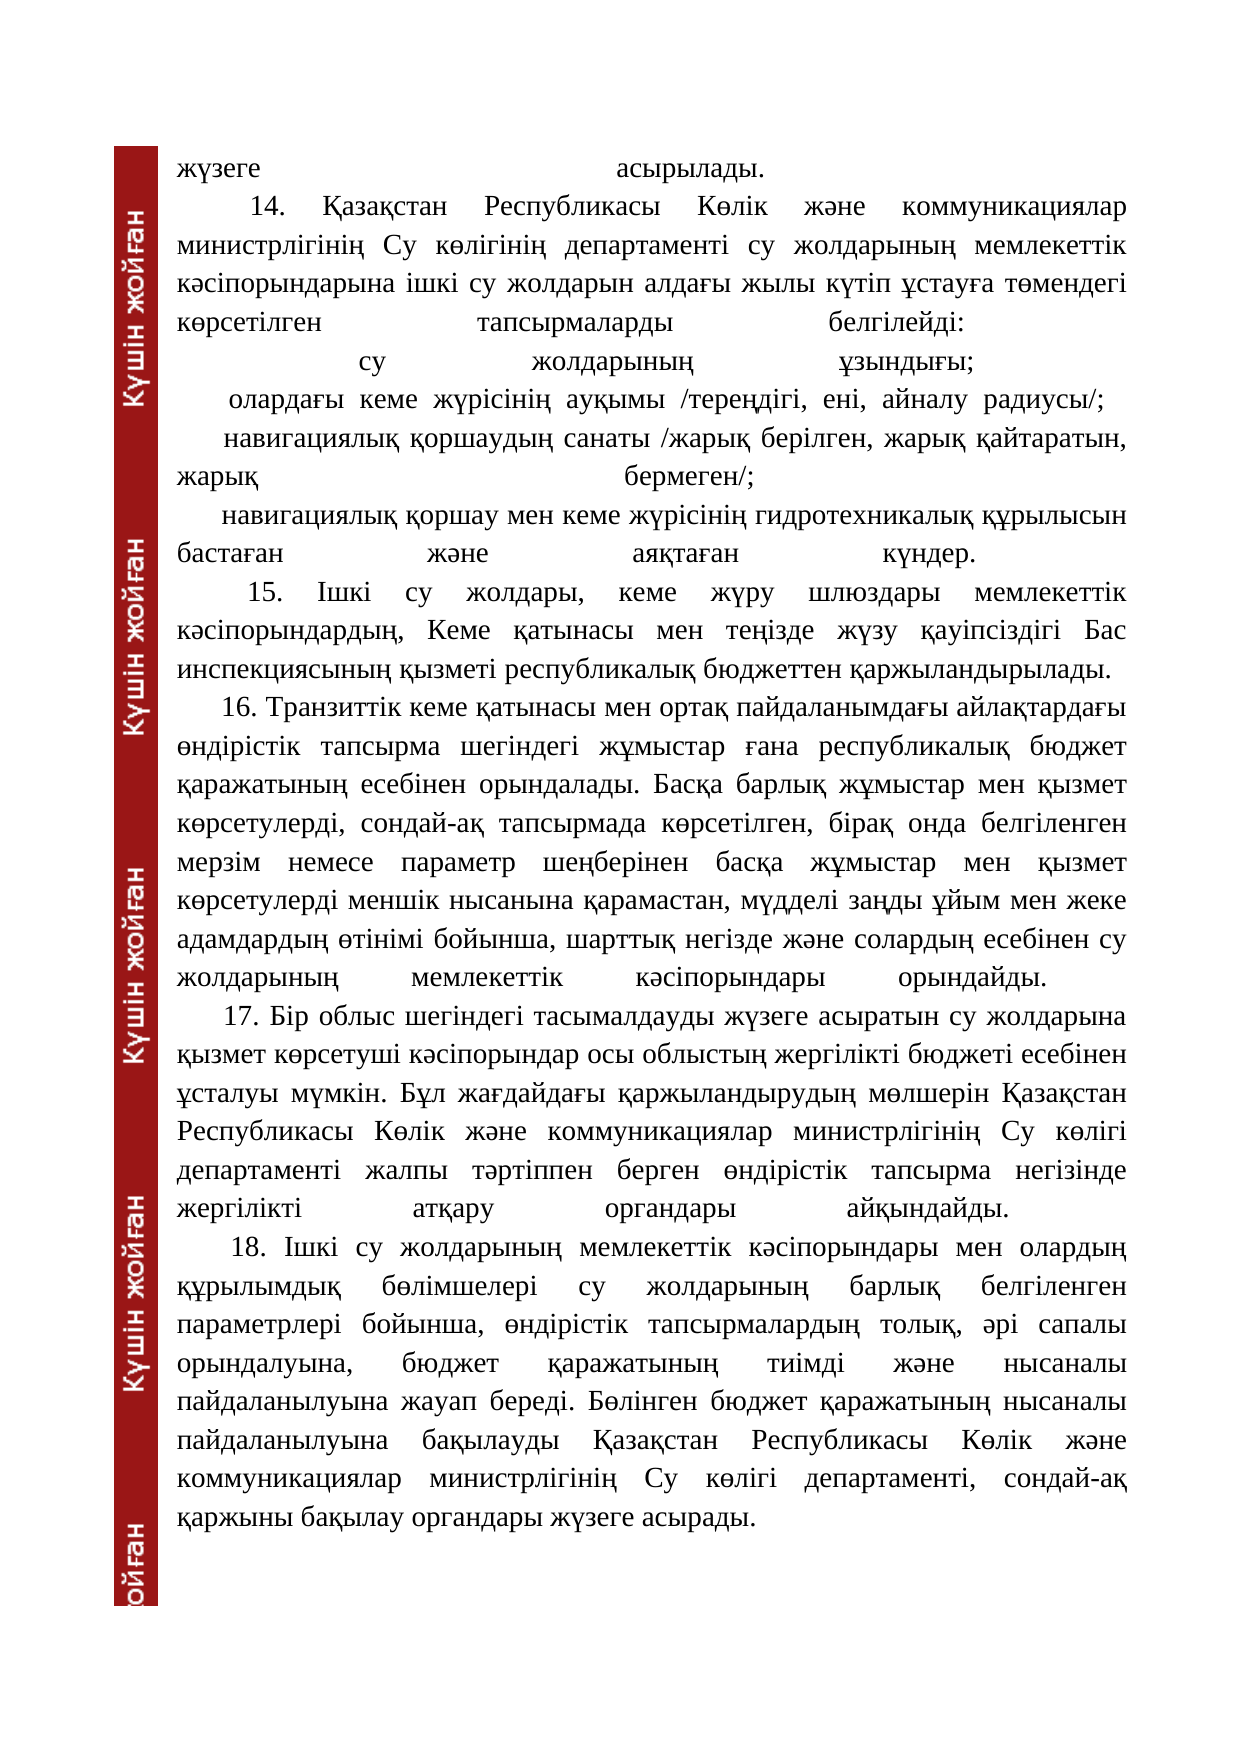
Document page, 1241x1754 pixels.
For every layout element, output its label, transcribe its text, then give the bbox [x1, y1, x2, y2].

picture [114, 1532, 158, 1606]
picture [114, 146, 158, 150]
